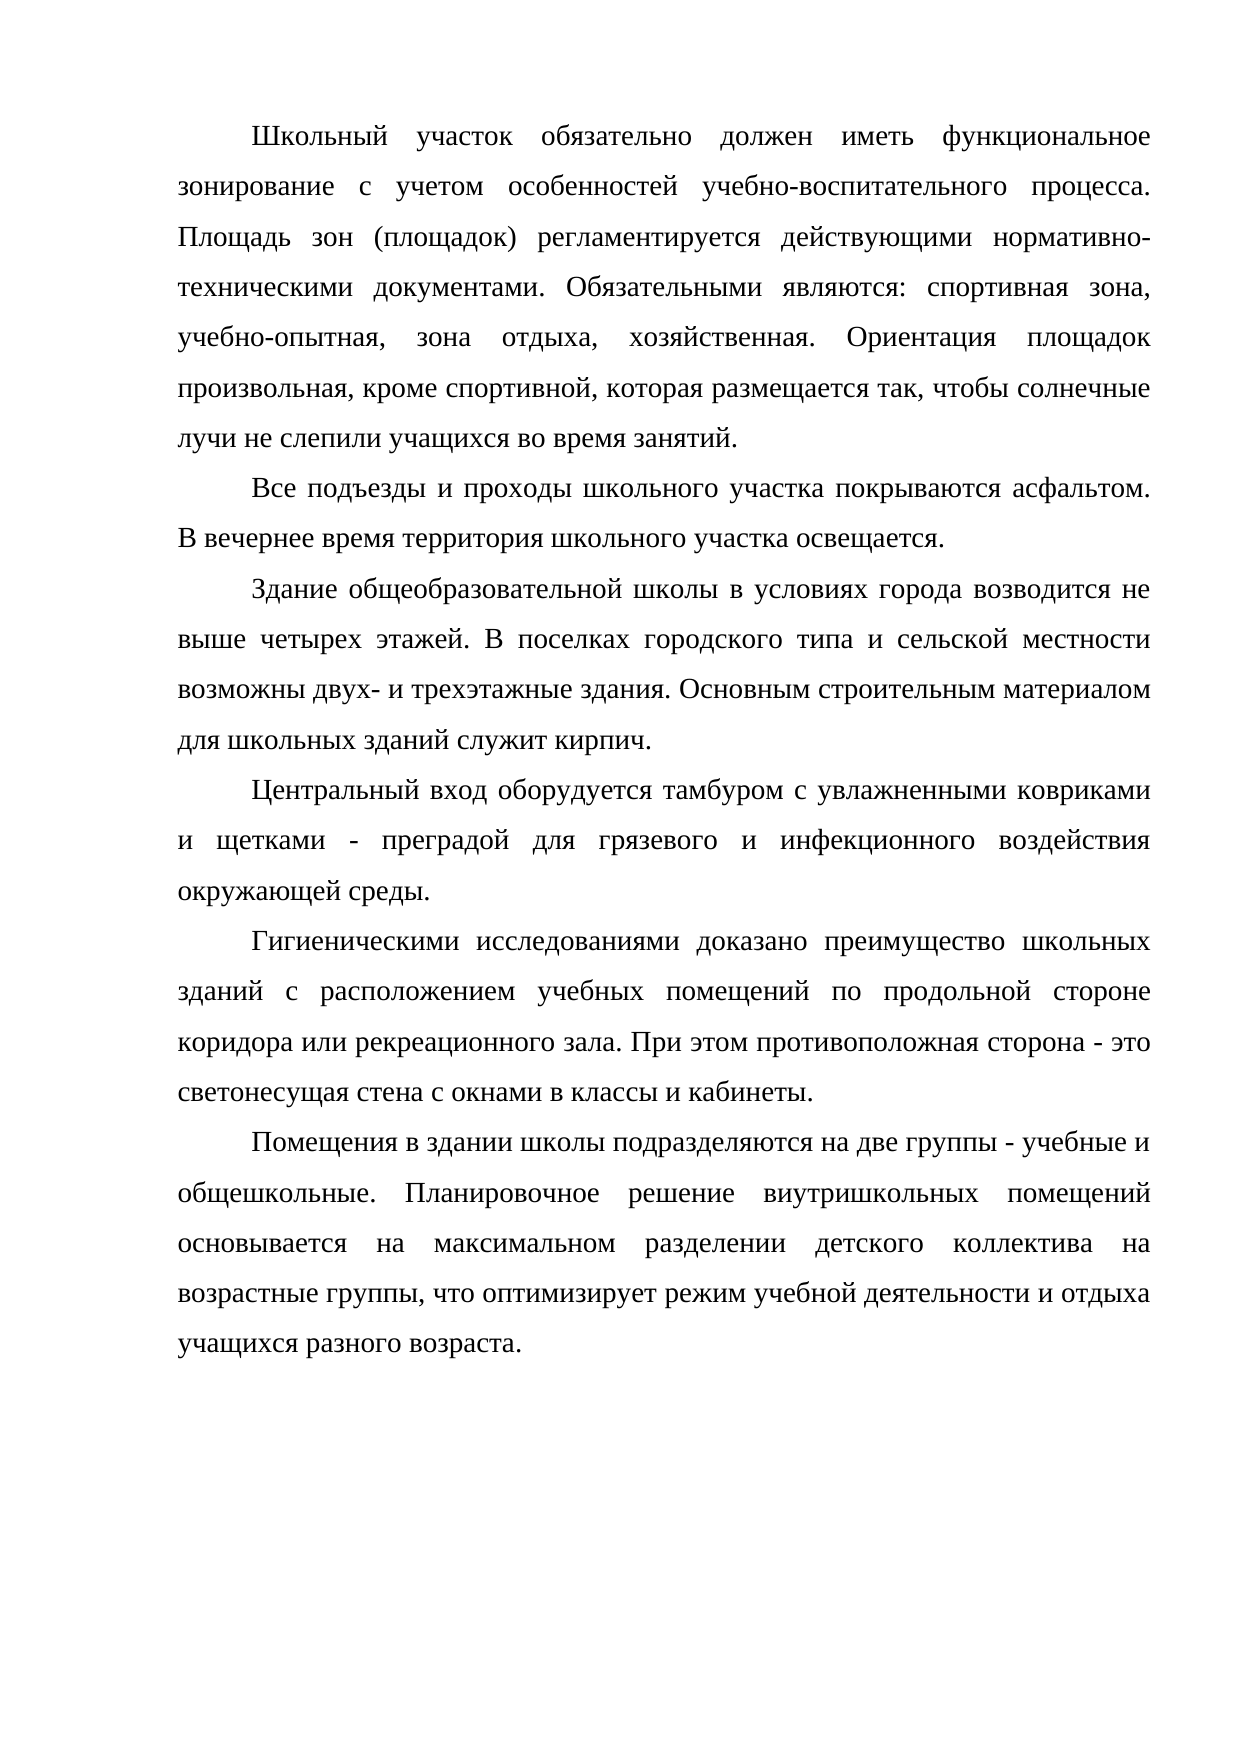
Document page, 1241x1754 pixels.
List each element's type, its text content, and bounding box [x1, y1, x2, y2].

text Школьный участок обязательно должен иметь функциональное зонирование с учетом особенностей учебно-воспитательного процесса. Площадь зон (площадок) регламентируется действующими нормативно-техническими документами. Обязательными являются: спортивная зона, учебно-опытная, зона отдыха, хозяйственная. Ориентация площадок произвольная, кроме спортивной, которая размещается так, чтобы солнечные лучи не слепили учащихся во время занятий. [177, 118, 1152, 453]
text Помещения в здании школы подразделяются на две группы - учебные и общешкольные. Планировочное решение виутришкольных помещений основывается на максимальном разделении детского коллектива на возрастные группы, что оптимизирует режим учебной деятельности и отдыха учащихся разного возраста. [177, 1124, 1152, 1359]
text Все подъезды и проходы школьного участка покрываются асфальтом. В вечернее время территория школьного участка освещается. [177, 470, 1152, 554]
text Здание общеобразовательной школы в условиях города возводится не выше четырех этажей. В поселках городского типа и сельской местности возможны двух- и трехэтажные здания. Основным строительным материалом для школьных зданий служит кирпич. [177, 571, 1152, 755]
text Центральный вход оборудуется тамбуром с увлажненными ковриками и щетками - преградой для грязевого и инфекционного воздействия окружающей среды. [177, 772, 1152, 906]
text Гигиеническими исследованиями доказано преимущество школьных зданий с расположением учебных помещений по продольной стороне коридора или рекреационного зала. При этом противоположная сторона - это светонесущая стена с окнами в классы и кабинеты. [177, 923, 1152, 1108]
